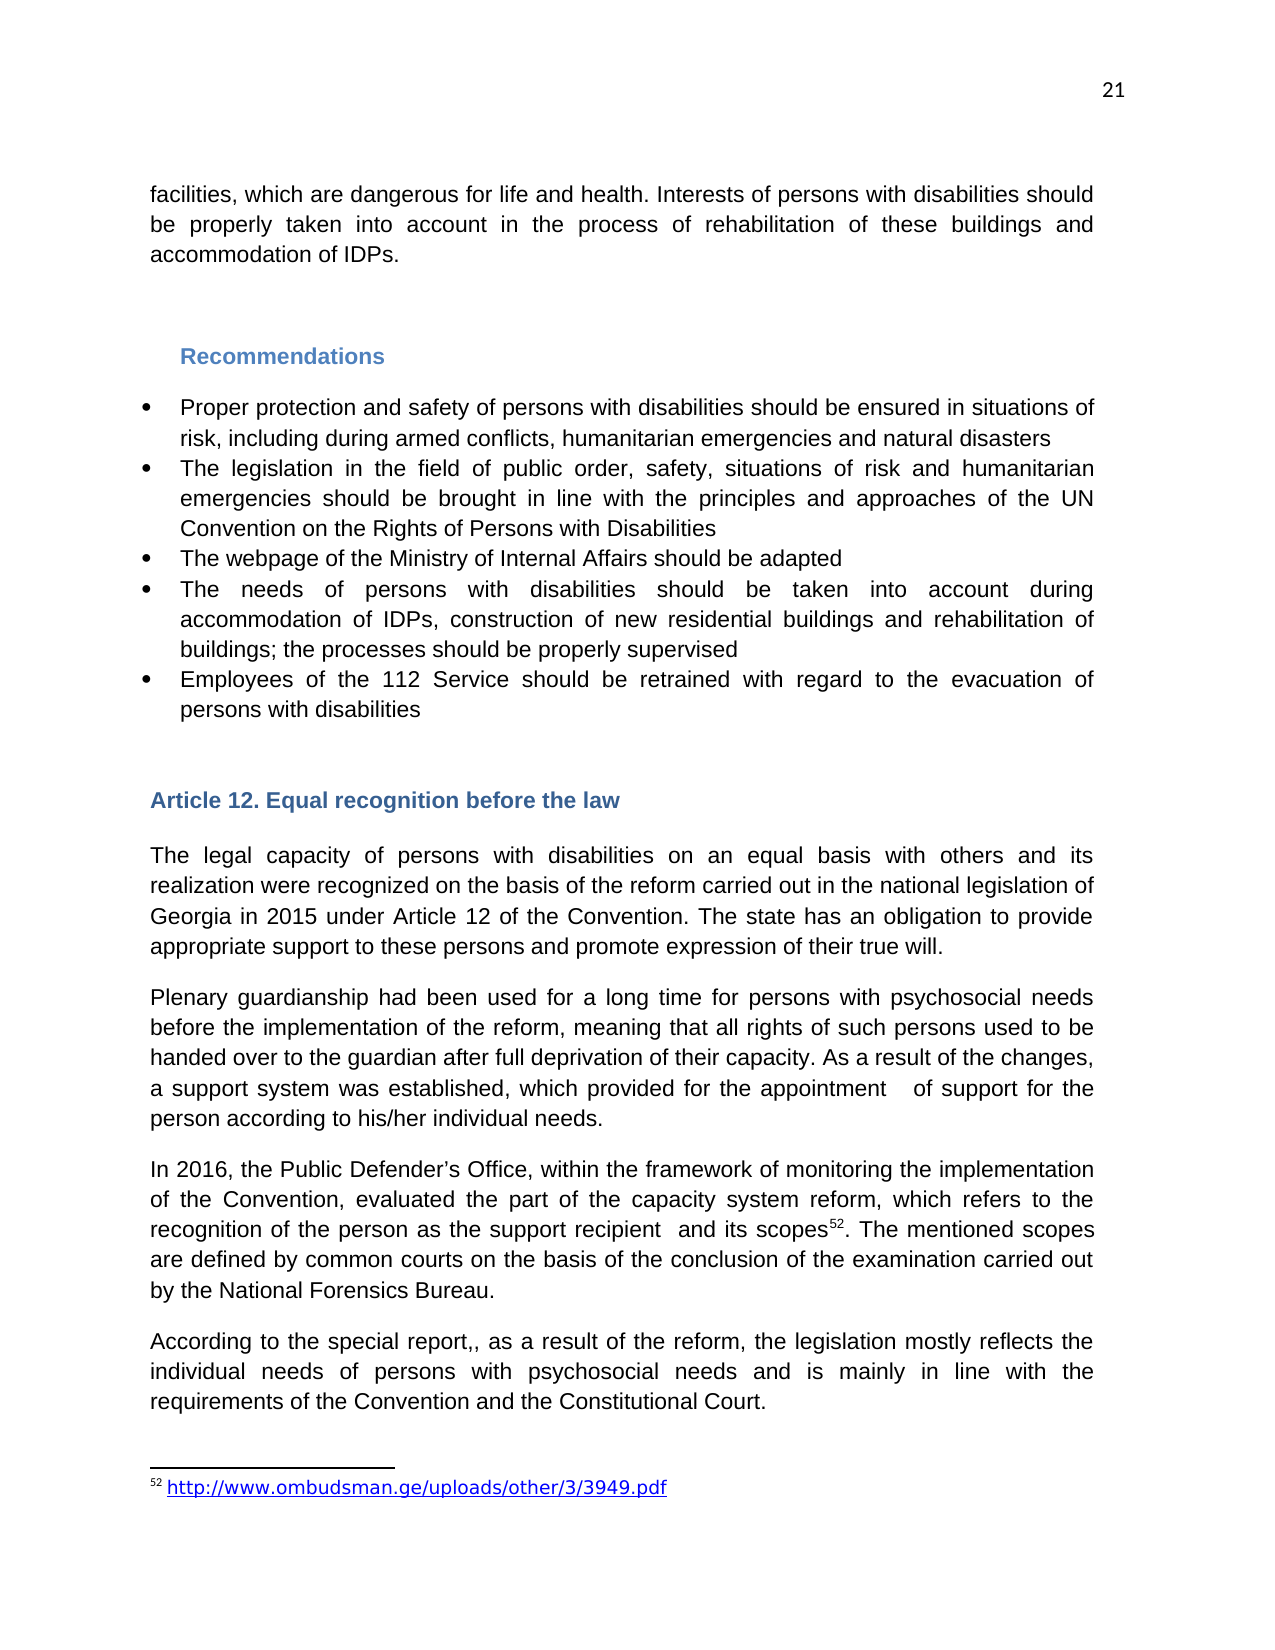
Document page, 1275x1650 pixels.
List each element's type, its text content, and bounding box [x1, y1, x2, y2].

list Employees of the 112 Service should be retrained with regard to the evacuation of persons with disabilities [142, 666, 1095, 723]
list Proper protection and safety of persons with disabilities should be ensured in situations of risk, including during armed conflicts, humanitarian emergencies and natural disasters [142, 394, 1095, 451]
subtitle Article 12. Equal recognition before the law [150, 787, 1095, 813]
text In 2016, the Public Defender’s Office, within the framework of monitoring the implementation of the Convention, evaluated the part of the capacity system reform, which refers to the recognition of the person as the support recipient and its scopes. The mentioned scopes are defined by common courts on the basis of the conclusion of the examination carried out by the National Forensics Bureau. [150, 1156, 1095, 1303]
list The needs of persons with disabilities should be taken into account during accommodation of IDPs, construction of new residential buildings and rehabilitation of buildings; the processes should be properly supervised [142, 576, 1095, 662]
text Plenary guardianship had been used for a long time for persons with psychosocial needs before the implementation of the reform, meaning that all rights of such persons used to be handed over to the guardian after full deprivation of their capacity. As a result of the changes, a support system was established, which provided for the appointment of support for the person according to his/her individual needs. [150, 984, 1095, 1131]
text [150, 181, 1095, 267]
list The webpage of the Ministry of Internal Affairs should be adapted [142, 545, 1095, 572]
text According to the special report,, as a result of the reform, the legislation mostly reflects the individual needs of persons with psychosocial needs and is mainly in line with the requirements of the Convention and the Constitutional Court. [150, 1328, 1095, 1414]
text Recommendations [180, 343, 1095, 369]
list The legislation in the field of public order, safety, situations of risk and humanitarian emergencies should be brought in line with the principles and approaches of the UN Convention on the Rights of Persons with Disabilities [142, 455, 1095, 541]
text The legal capacity of persons with disabilities on an equal basis with others and its realization were recognized on the basis of the reform carried out in the national legislation of Georgia in 2015 under Article 12 of the Convention. The state has an obligation to provide appropriate support to these persons and promote expression of their true will. [150, 842, 1095, 959]
